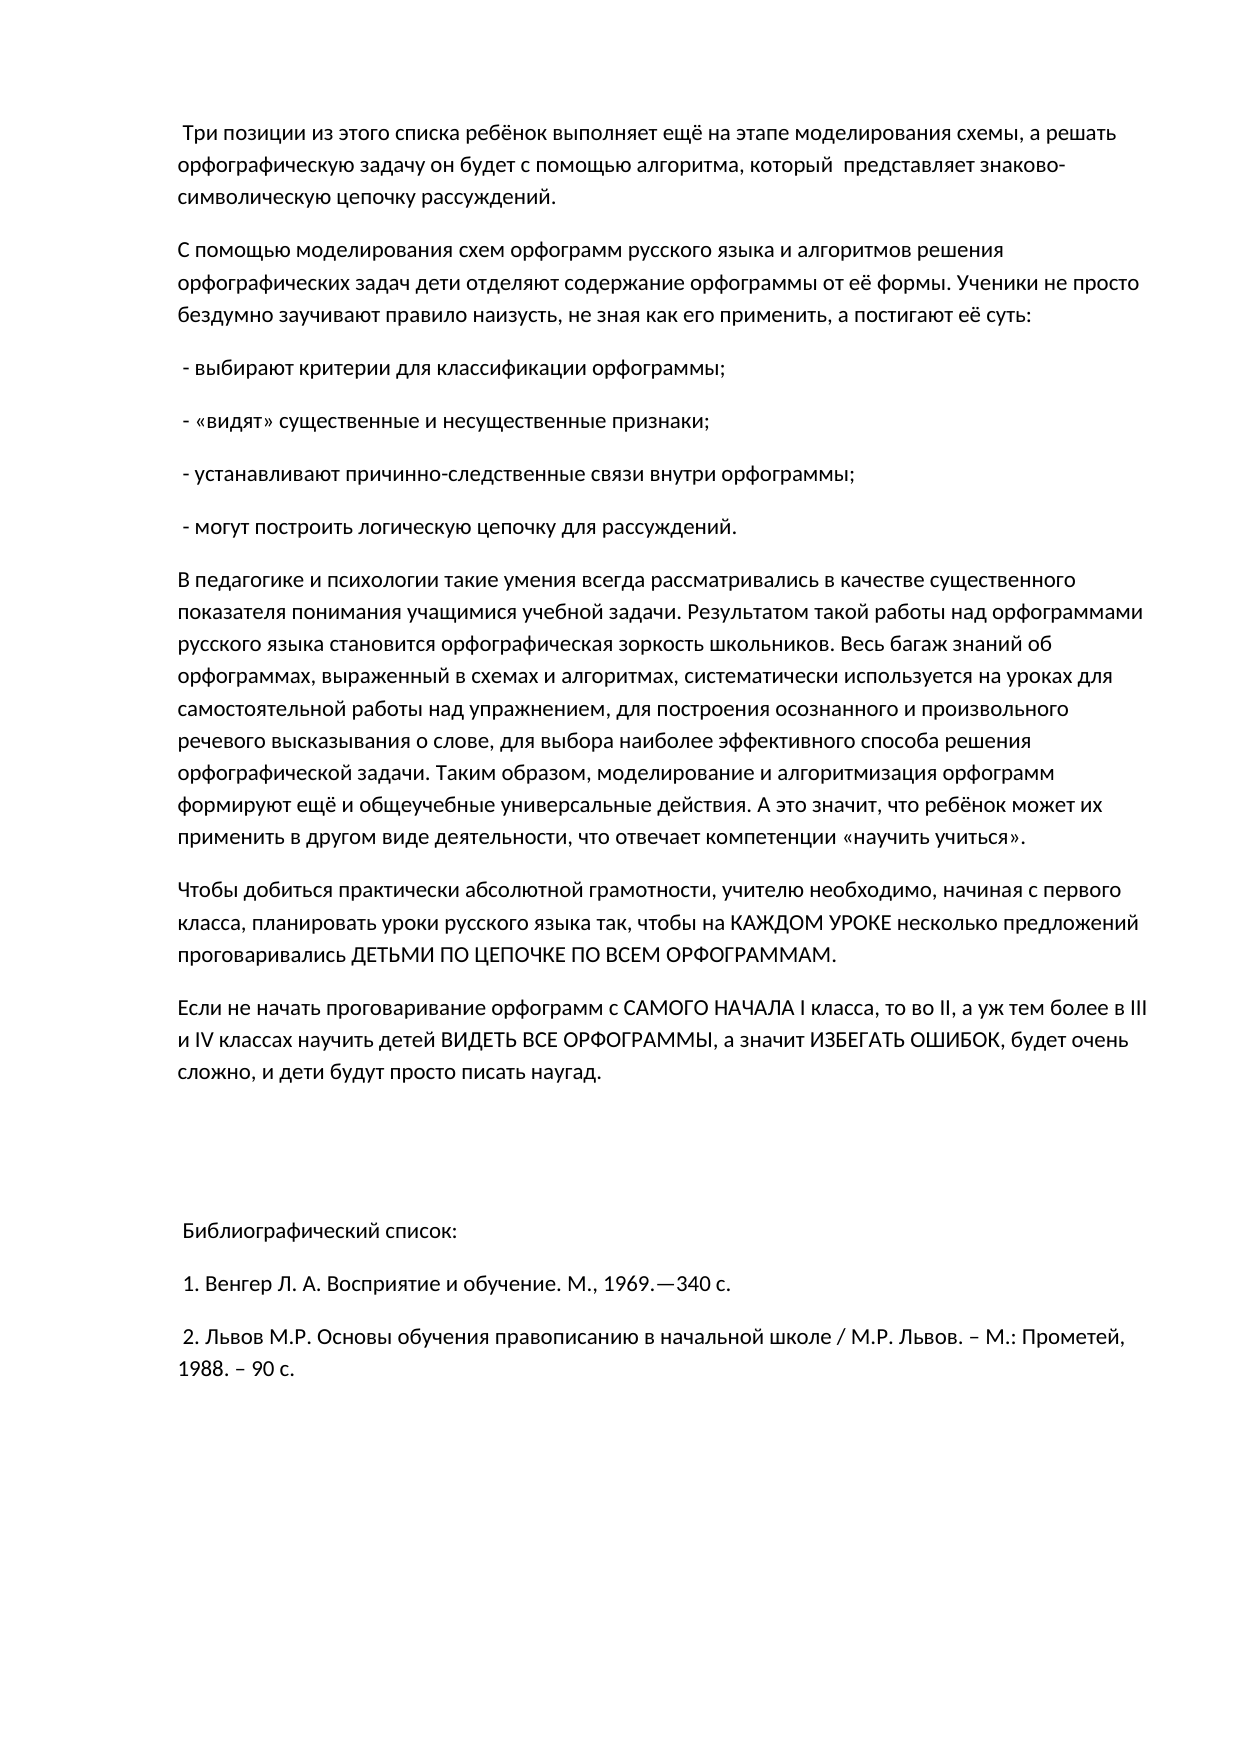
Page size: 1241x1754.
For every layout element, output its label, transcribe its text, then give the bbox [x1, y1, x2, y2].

text - «видят» существенные и несущественные признаки; [177, 406, 1152, 434]
text - могут построить логическую цепочку для рассуждений. [177, 512, 1152, 540]
text - устанавливают причинно-следственные связи внутри орфограммы; [177, 459, 1152, 487]
text 2. Львов М.Р. Основы обучения правописанию в начальной школе / М.Р. Львов. – М.: Прометей, 1988. – 90 с. [177, 1322, 1152, 1383]
text Если не начать проговаривание орфограмм с САМОГО НАЧАЛА I класса, то во II, а уж тем более в III и IV классах научить детей ВИДЕТЬ ВСЕ ОРФОГРАММЫ, а значит ИЗБЕГАТЬ ОШИБОК, будет очень сложно, и дети будут просто писать наугад. [177, 993, 1152, 1085]
text В педагогике и психологии такие умения всегда рассматривались в качестве существенного показателя понимания учащимися учебной задачи. Результатом такой работы над орфограммами русского языка становится орфографическая зоркость школьников. Весь багаж знаний об орфограммах, выраженный в схемах и алгоритмах, систематически используется на уроках для самостоятельной работы над упражнением, для построения осознанного и произвольного речевого высказывания о слове, для выбора наиболее эффективного способа решения орфографической задачи. Таким образом, моделирование и алгоритмизация орфограмм формируют ещё и общеучебные универсальные действия. А это значит, что ребёнок может их применить в другом виде деятельности, что отвечает компетенции «научить учиться». [177, 565, 1152, 851]
text Чтобы добиться практически абсолютной грамотности, учителю необходимо, начиная с первого класса, планировать уроки русского языка так, чтобы на КАЖДОМ УРОКЕ несколько предложений проговаривались ДЕТЬМИ ПО ЦЕПОЧКЕ ПО ВСЕМ ОРФОГРАММАМ. [177, 876, 1152, 968]
text С помощью моделирования схем орфограмм русского языка и алгоритмов решения орфографических задач дети отделяют содержание орфограммы от её формы. Ученики не просто бездумно заучивают правило наизусть, не зная как его применить, а постигают её суть: [177, 236, 1152, 328]
text - выбирают критерии для классификации орфограммы; [177, 353, 1152, 381]
text Три позиции из этого списка ребёнок выполняет ещё на этапе моделирования схемы, а решать орфографическую задачу он будет с помощью алгоритма, который представляет знаково-символическую цепочку рассуждений. [177, 118, 1152, 211]
text 1. Венгер Л. А. Восприятие и обучение. М., 1969.—340 с. [177, 1269, 1152, 1297]
text Библиографический список: [177, 1216, 1152, 1244]
